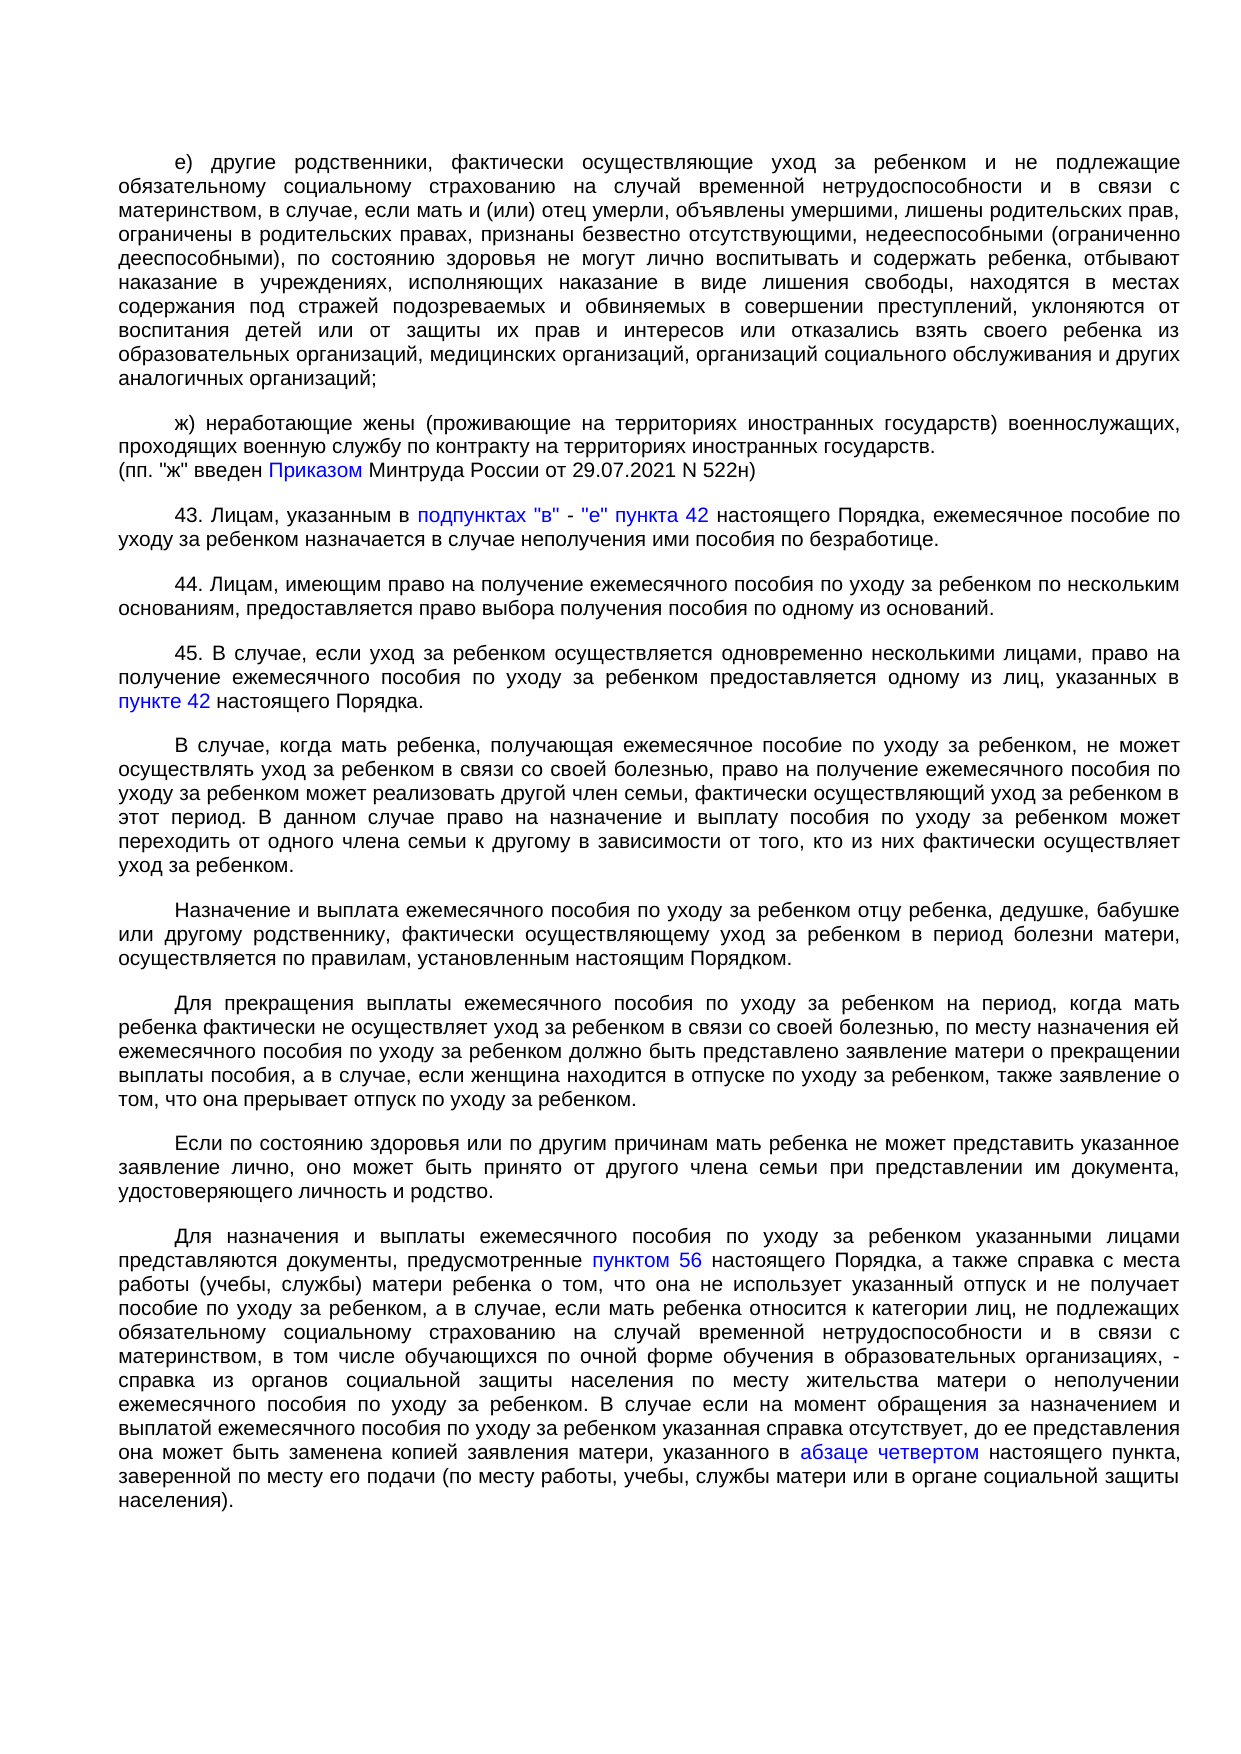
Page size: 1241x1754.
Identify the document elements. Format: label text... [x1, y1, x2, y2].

text е) другие родственники, фактически осуществляющие уход за ребенком и не подлежащие обязательному социальному страхованию на случай временной нетрудоспособности и в связи с материнством, в случае, если мать и (или) отец умерли, объявлены умершими, лишены родительских прав, ограничены в родительских правах, признаны безвестно отсутствующими, недееспособными (ограниченно дееспособными), по состоянию здоровья не могут лично воспитывать и содержать ребенка, отбывают наказание в учреждениях, исполняющих наказание в виде лишения свободы, находятся в местах содержания под стражей подозреваемых и обвиняемых в совершении преступлений, уклоняются от воспитания детей или от защиты их прав и интересов или отказались взять своего ребенка из образовательных организаций, медицинских организаций, организаций социального обслуживания и других аналогичных организаций; [118, 150, 1181, 389]
text В случае, когда мать ребенка, получающая ежемесячное пособие по уходу за ребенком, не может осуществлять уход за ребенком в связи со своей болезнью, право на получение ежемесячного пособия по уходу за ребенком может реализовать другой член семьи, фактически осуществляющий уход за ребенком в этот период. В данном случае право на назначение и выплату пособия по уходу за ребенком может переходить от одного члена семьи к другому в зависимости от того, кто из них фактически осуществляет уход за ребенком. [118, 733, 1181, 877]
text Если по состоянию здоровья или по другим причинам мать ребенка не может представить указанное заявление лично, оно может быть принято от другого члена семьи при представлении им документа, удостоверяющего личность и родство. [118, 1131, 1181, 1203]
text Для назначения и выплаты ежемесячного пособия по уходу за ребенком указанными лицами представляются документы, предусмотренные пунктом 56 настоящего Порядка, а также справка с места работы (учебы, службы) матери ребенка о том, что она не использует указанный отпуск и не получает пособие по уходу за ребенком, а в случае, если мать ребенка относится к категории лиц, не подлежащих обязательному социальному страхованию на случай временной нетрудоспособности и в связи с материнством, в том числе обучающихся по очной форме обучения в образовательных организациях, - справка из органов социальной защиты населения по месту жительства матери о неполучении ежемесячного пособия по уходу за ребенком. В случае если на момент обращения за назначением и выплатой ежемесячного пособия по уходу за ребенком указанная справка отсутствует, до ее представления она может быть заменена копией заявления матери, указанного в абзаце четвертом настоящего пункта, заверенной по месту его подачи (по месту работы, учебы, службы матери или в органе социальной защиты населения). [118, 1224, 1181, 1511]
text 44. Лицам, имеющим право на получение ежемесячного пособия по уходу за ребенком по нескольким основаниям, предоставляется право выбора получения пособия по одному из оснований. [118, 572, 1181, 620]
text 45. В случае, если уход за ребенком осуществляется одновременно несколькими лицами, право на получение ежемесячного пособия по уходу за ребенком предоставляется одному из лиц, указанных в пункте 42 настоящего Порядка. [118, 641, 1181, 712]
text (пп. "ж" введен Приказом Минтруда России от 29.07.2021 N 522н) [118, 458, 1181, 482]
text Для прекращения выплаты ежемесячного пособия по уходу за ребенком на период, когда мать ребенка фактически не осуществляет уход за ребенком в связи со своей болезнью, по месту назначения ей ежемесячного пособия по уходу за ребенком должно быть представлено заявление матери о прекращении выплаты пособия, а в случае, если женщина находится в отпуске по уходу за ребенком, также заявление о том, что она прерывает отпуск по уходу за ребенком. [118, 991, 1181, 1110]
text ж) неработающие жены (проживающие на территориях иностранных государств) военнослужащих, проходящих военную службу по контракту на территориях иностранных государств. [118, 410, 1181, 458]
text Назначение и выплата ежемесячного пособия по уходу за ребенком отцу ребенка, дедушке, бабушке или другому родственнику, фактически осуществляющему уход за ребенком в период болезни матери, осуществляется по правилам, установленным настоящим Порядком. [118, 898, 1181, 970]
text 43. Лицам, указанным в подпунктах "в" - "е" пункта 42 настоящего Порядка, ежемесячное пособие по уходу за ребенком назначается в случае неполучения ими пособия по безработице. [118, 503, 1181, 551]
